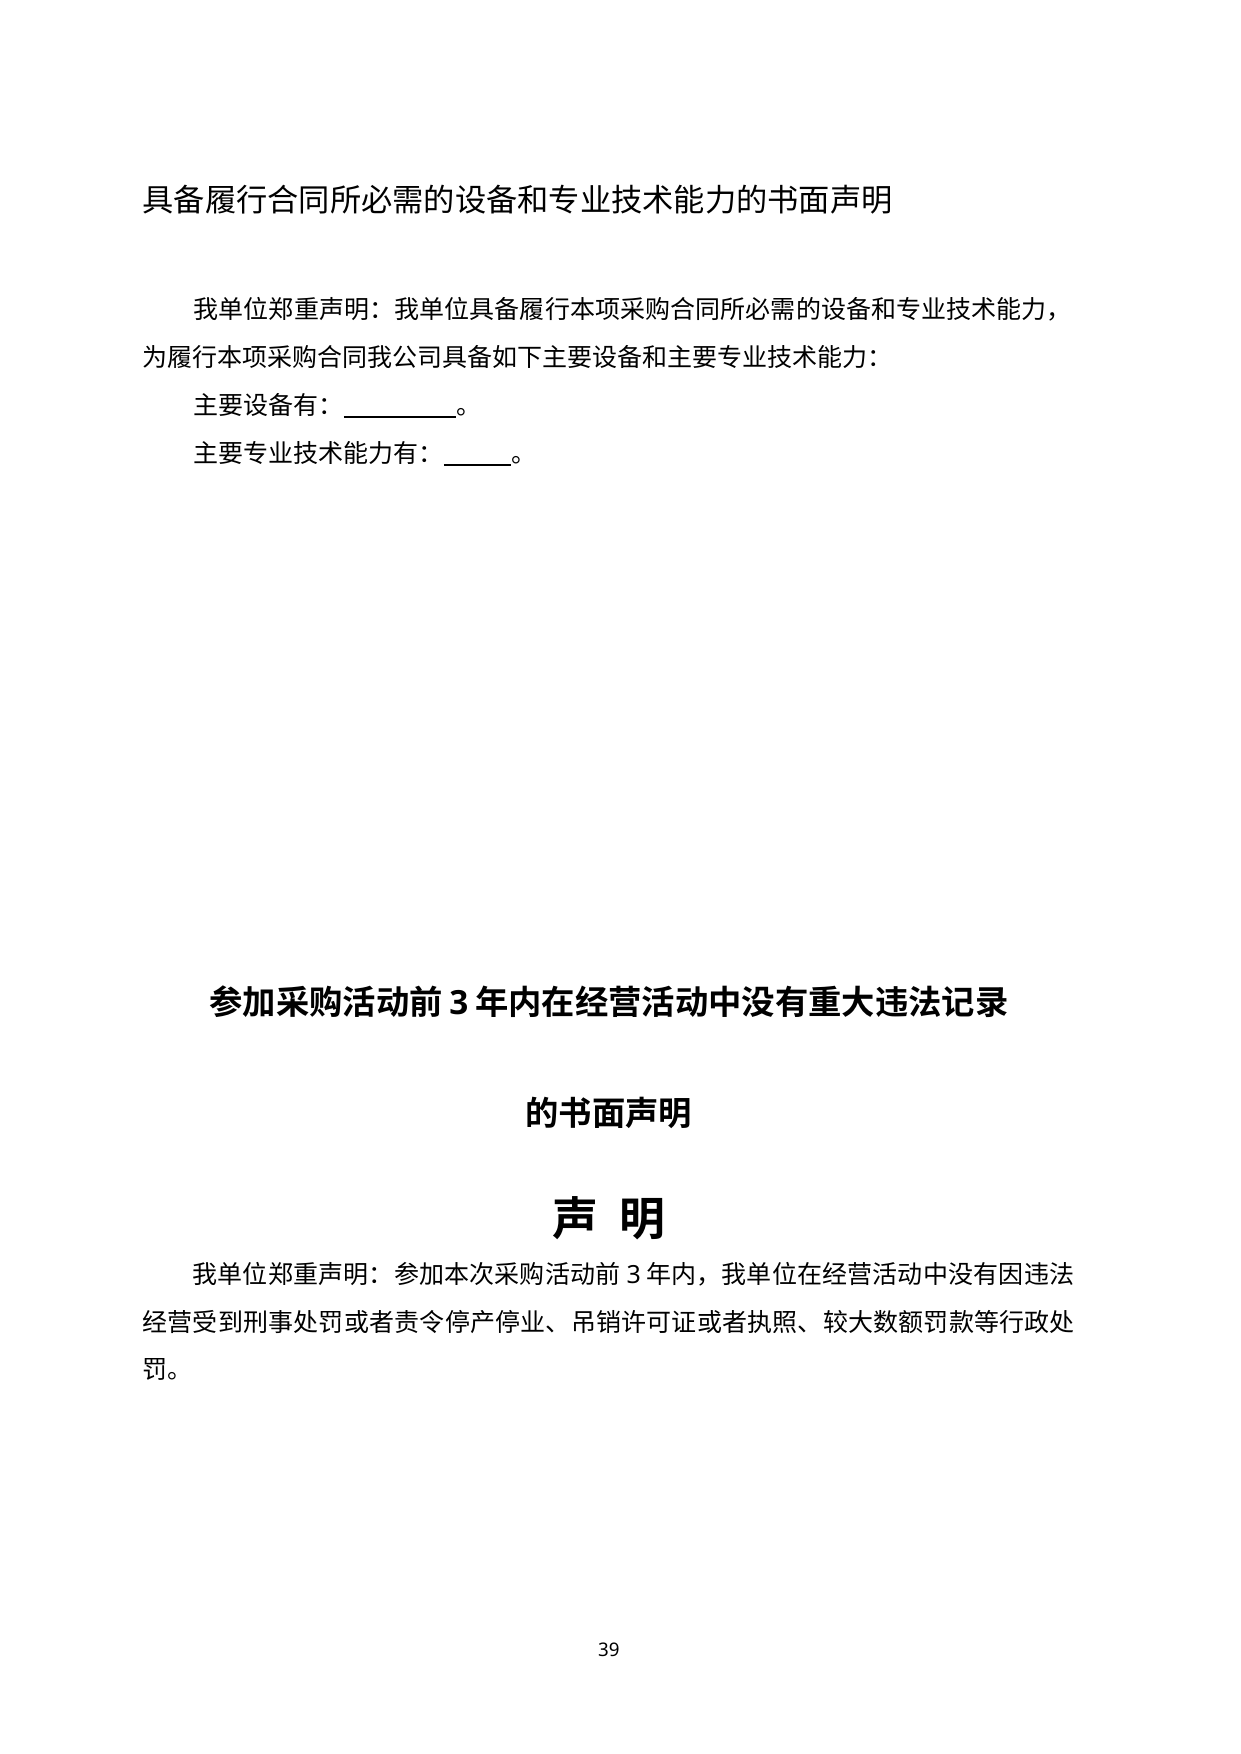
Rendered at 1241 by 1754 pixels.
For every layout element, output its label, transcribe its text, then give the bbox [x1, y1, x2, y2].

text 我单位郑重声明：参加本次采购活动前3年内，我单位在经营活动中没有因违法经营受到刑事处罚或者责令停产停业、吊销许可证或者执照、较大数额罚款等行政处罚。 [142, 1245, 1075, 1388]
text 的书面声明 [142, 1086, 1075, 1135]
text 参加采购活动前3年内在经营活动中没有重大违法记录 [142, 976, 1075, 1024]
text 声 明 [142, 1197, 1075, 1245]
text 主要设备有： 。 [142, 376, 1075, 424]
text 我单位郑重声明：我单位具备履行本项采购合同所必需的设备和专业技术能力，为履行本项采购合同我公司具备如下主要设备和主要专业技术能力： [142, 280, 1075, 376]
text 主要专业技术能力有： 。 [142, 424, 1075, 472]
text 以上资格证明文件要求加盖公章；具备履行合同所必需的设备和专业技术能力的书面声明 [142, 175, 1075, 220]
